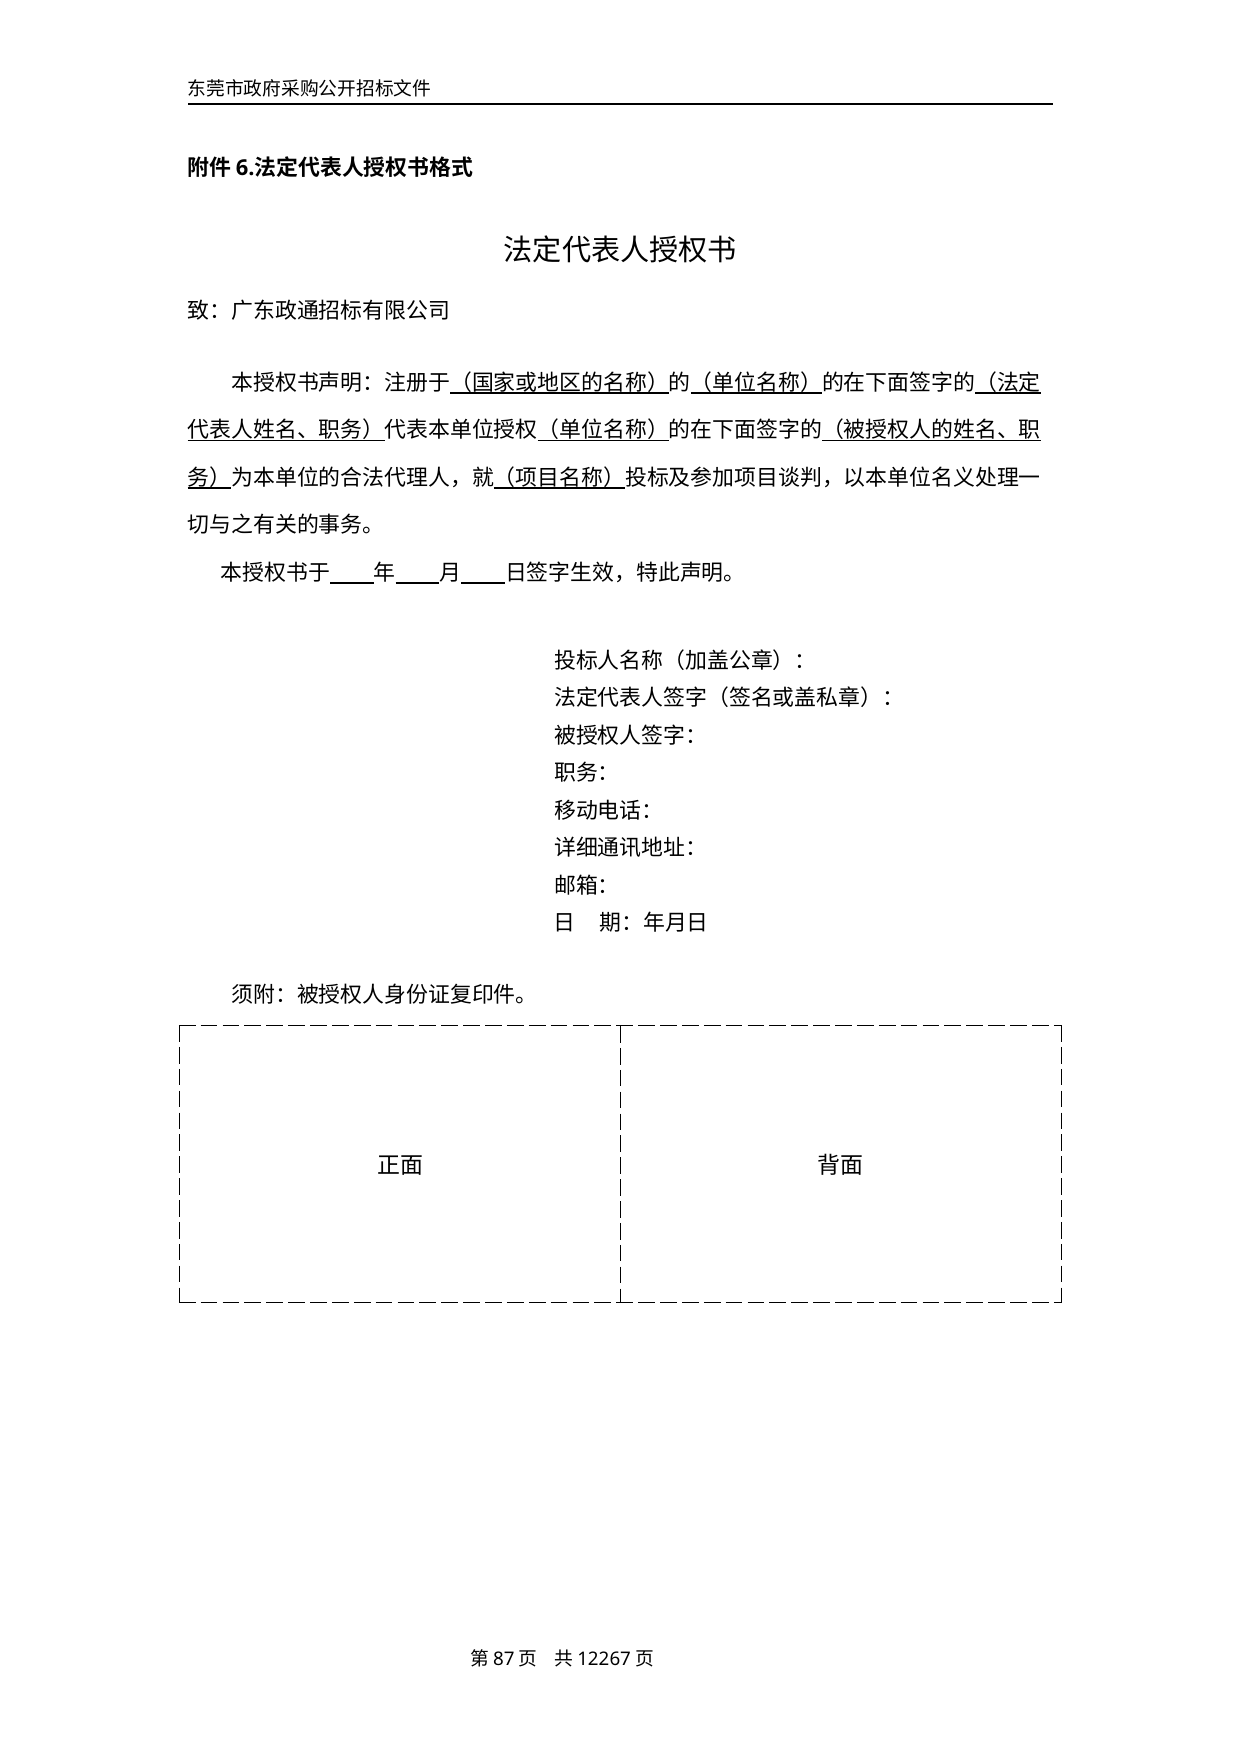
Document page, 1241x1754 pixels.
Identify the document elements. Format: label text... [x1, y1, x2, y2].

text 法定代表人签字（签名或盖私章）： [187, 677, 1053, 715]
table_header 背面 [620, 1025, 1061, 1302]
table_header 正面 [179, 1025, 620, 1302]
text 法定代表人授权书 [187, 226, 1053, 269]
subtitle 附件6.法定代表人授权书格式 [187, 150, 1053, 182]
text 本授权书于 年 月 日签字生效，特此声明。 [187, 555, 1053, 587]
text 邮箱： [187, 865, 1053, 902]
text 本授权书声明：注册于（国家或地区的名称）的（单位名称）的在下面签字的（法定代表人姓名、职务）代表本单位授权（单位名称）的在下面签字的（被授权人的姓名、职务）为本单位的合法代理人，就（项目名称）投标及参加项目谈判，以本单位名义处理一切与之有关的事务。 [187, 365, 1053, 539]
text 日 期：年月日 [187, 902, 1053, 940]
text 致：广东政通招标有限公司 [187, 290, 1053, 327]
text 移动电话： [187, 790, 1053, 827]
text 须附：被授权人身份证复印件。 [187, 977, 1053, 1009]
text 被授权人签字： [187, 715, 1053, 752]
text 职务： [187, 752, 1053, 790]
text 投标人名称（加盖公章）： [187, 640, 1053, 677]
text 详细通讯地址： [187, 827, 1053, 865]
